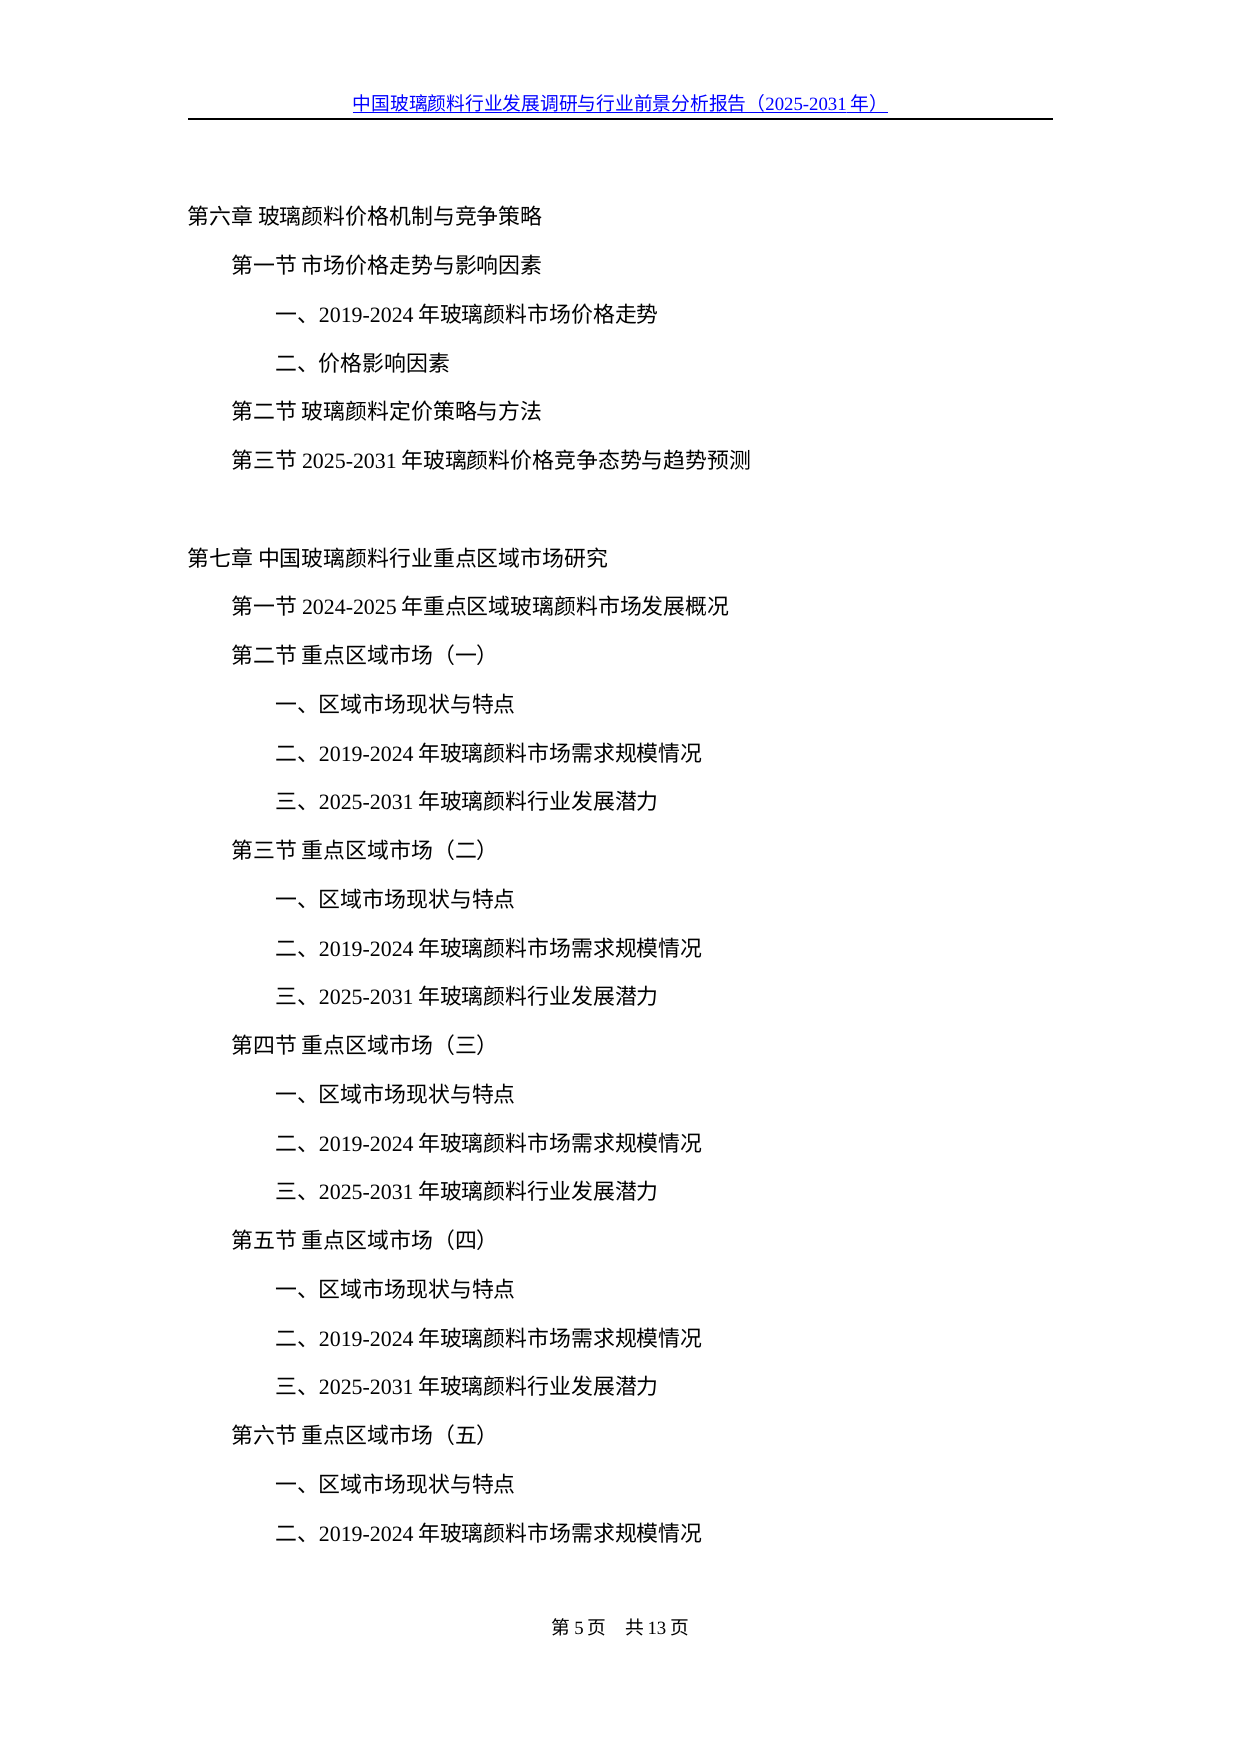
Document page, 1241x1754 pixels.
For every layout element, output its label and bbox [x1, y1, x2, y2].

text [187, 150, 1053, 1548]
